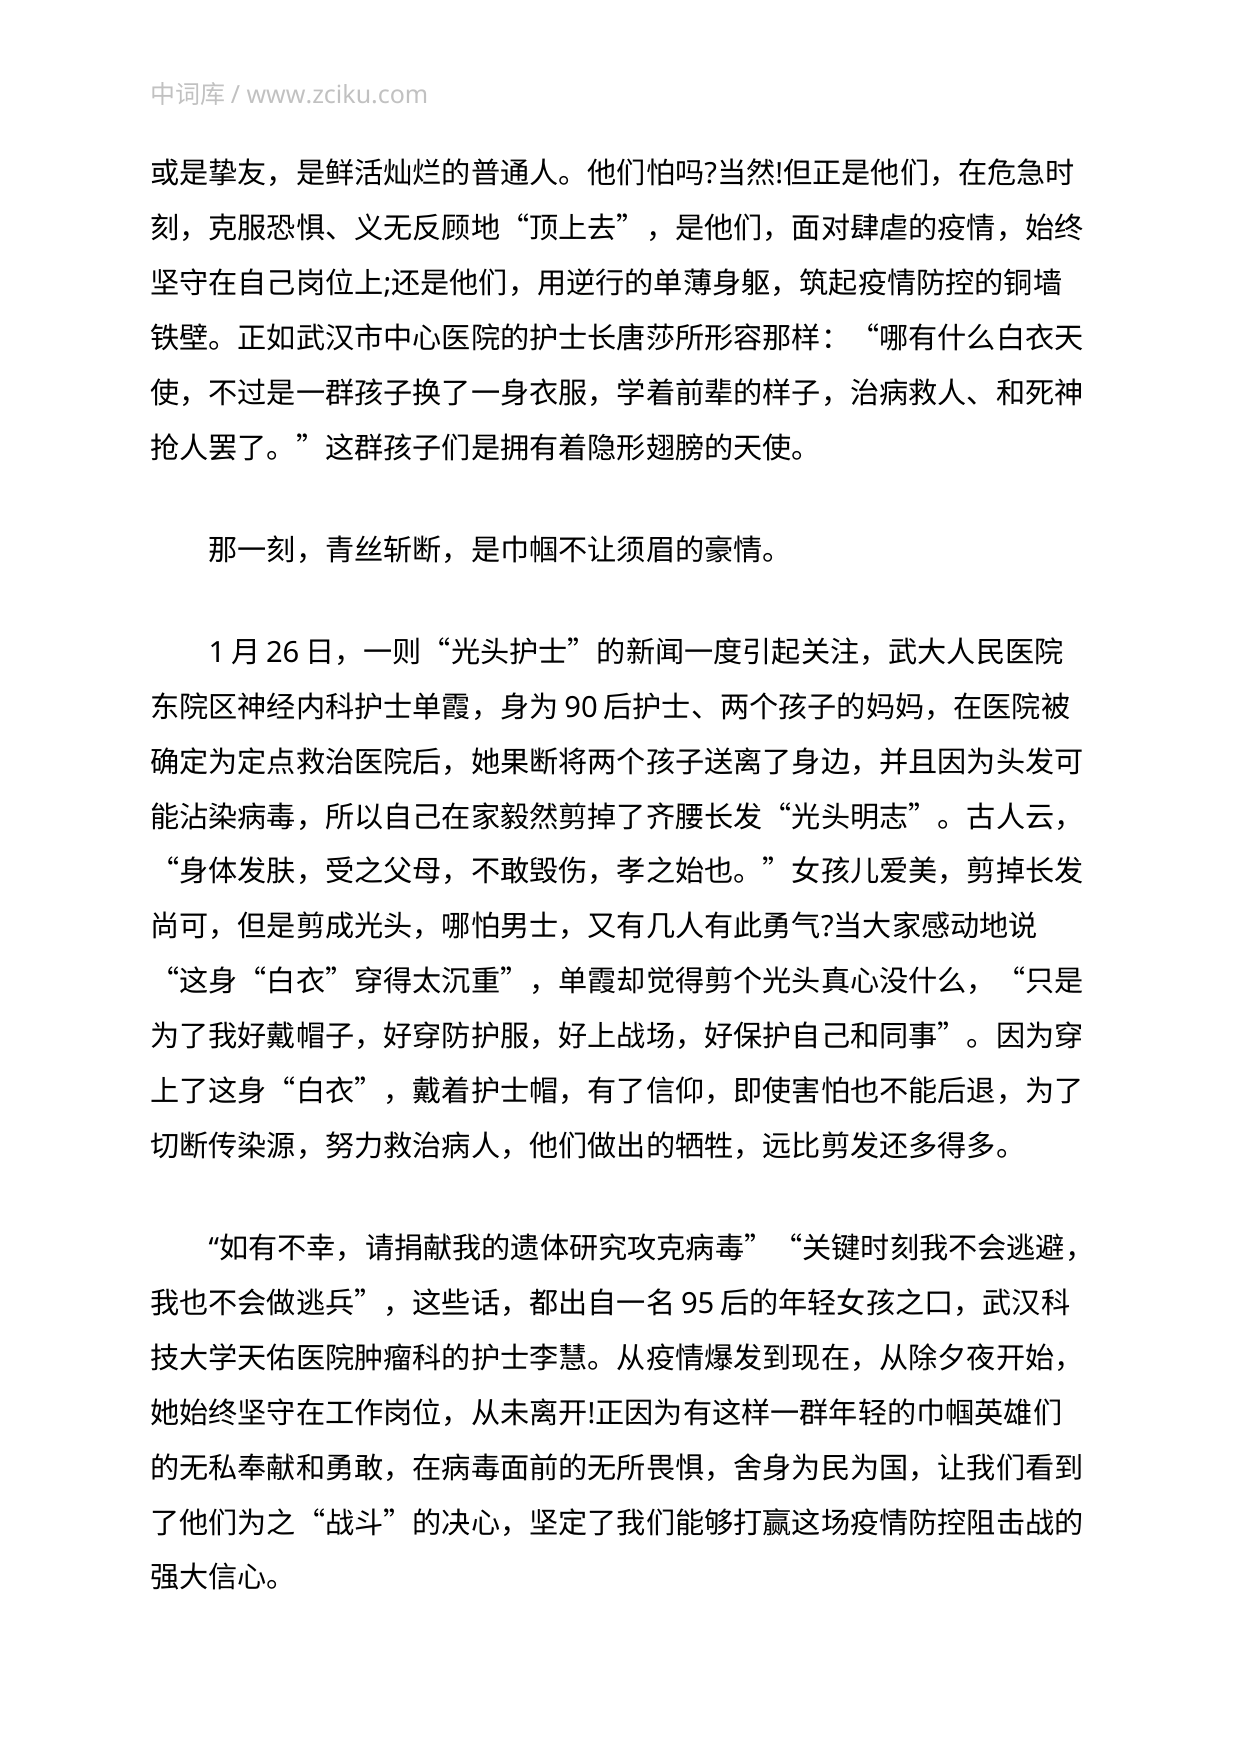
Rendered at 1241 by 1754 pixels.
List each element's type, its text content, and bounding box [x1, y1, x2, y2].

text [150, 150, 1090, 467]
text “如有不幸，请捐献我的遗体研究攻克病毒”“关键时刻我不会逃避，我也不会做逃兵”，这些话，都出自一名95后的年轻女孩之口，武汉科技大学天佑医院肿瘤科的护士李慧。从疫情爆发到现在，从除夕夜开始，她始终坚守在工作岗位，从未离开!正因为有这样一群年轻的巾帼英雄们的无私奉献和勇敢，在病毒面前的无所畏惧，舍身为民为国，让我们看到了他们为之“战斗”的决心，坚定了我们能够打赢这场疫情防控阻击战的强大信心。 [150, 1224, 1090, 1596]
text 那一刻，青丝斩断，是巾帼不让须眉的豪情。 [150, 526, 1090, 569]
text 1月26日，一则“光头护士”的新闻一度引起关注，武大人民医院东院区神经内科护士单霞，身为90后护士、两个孩子的妈妈，在医院被确定为定点救治医院后，她果断将两个孩子送离了身边，并且因为头发可能沾染病毒，所以自己在家毅然剪掉了齐腰长发“光头明志”。古人云，“身体发肤，受之父母，不敢毁伤，孝之始也。”女孩儿爱美，剪掉长发尚可，但是剪成光头，哪怕男士，又有几人有此勇气?当大家感动地说“这身“白衣”穿得太沉重”，单霞却觉得剪个光头真心没什么，“只是为了我好戴帽子，好穿防护服，好上战场，好保护自己和同事”。因为穿上了这身“白衣”，戴着护士帽，有了信仰，即使害怕也不能后退，为了切断传染源，努力救治病人，他们做出的牺牲，远比剪发还多得多。 [150, 628, 1090, 1165]
